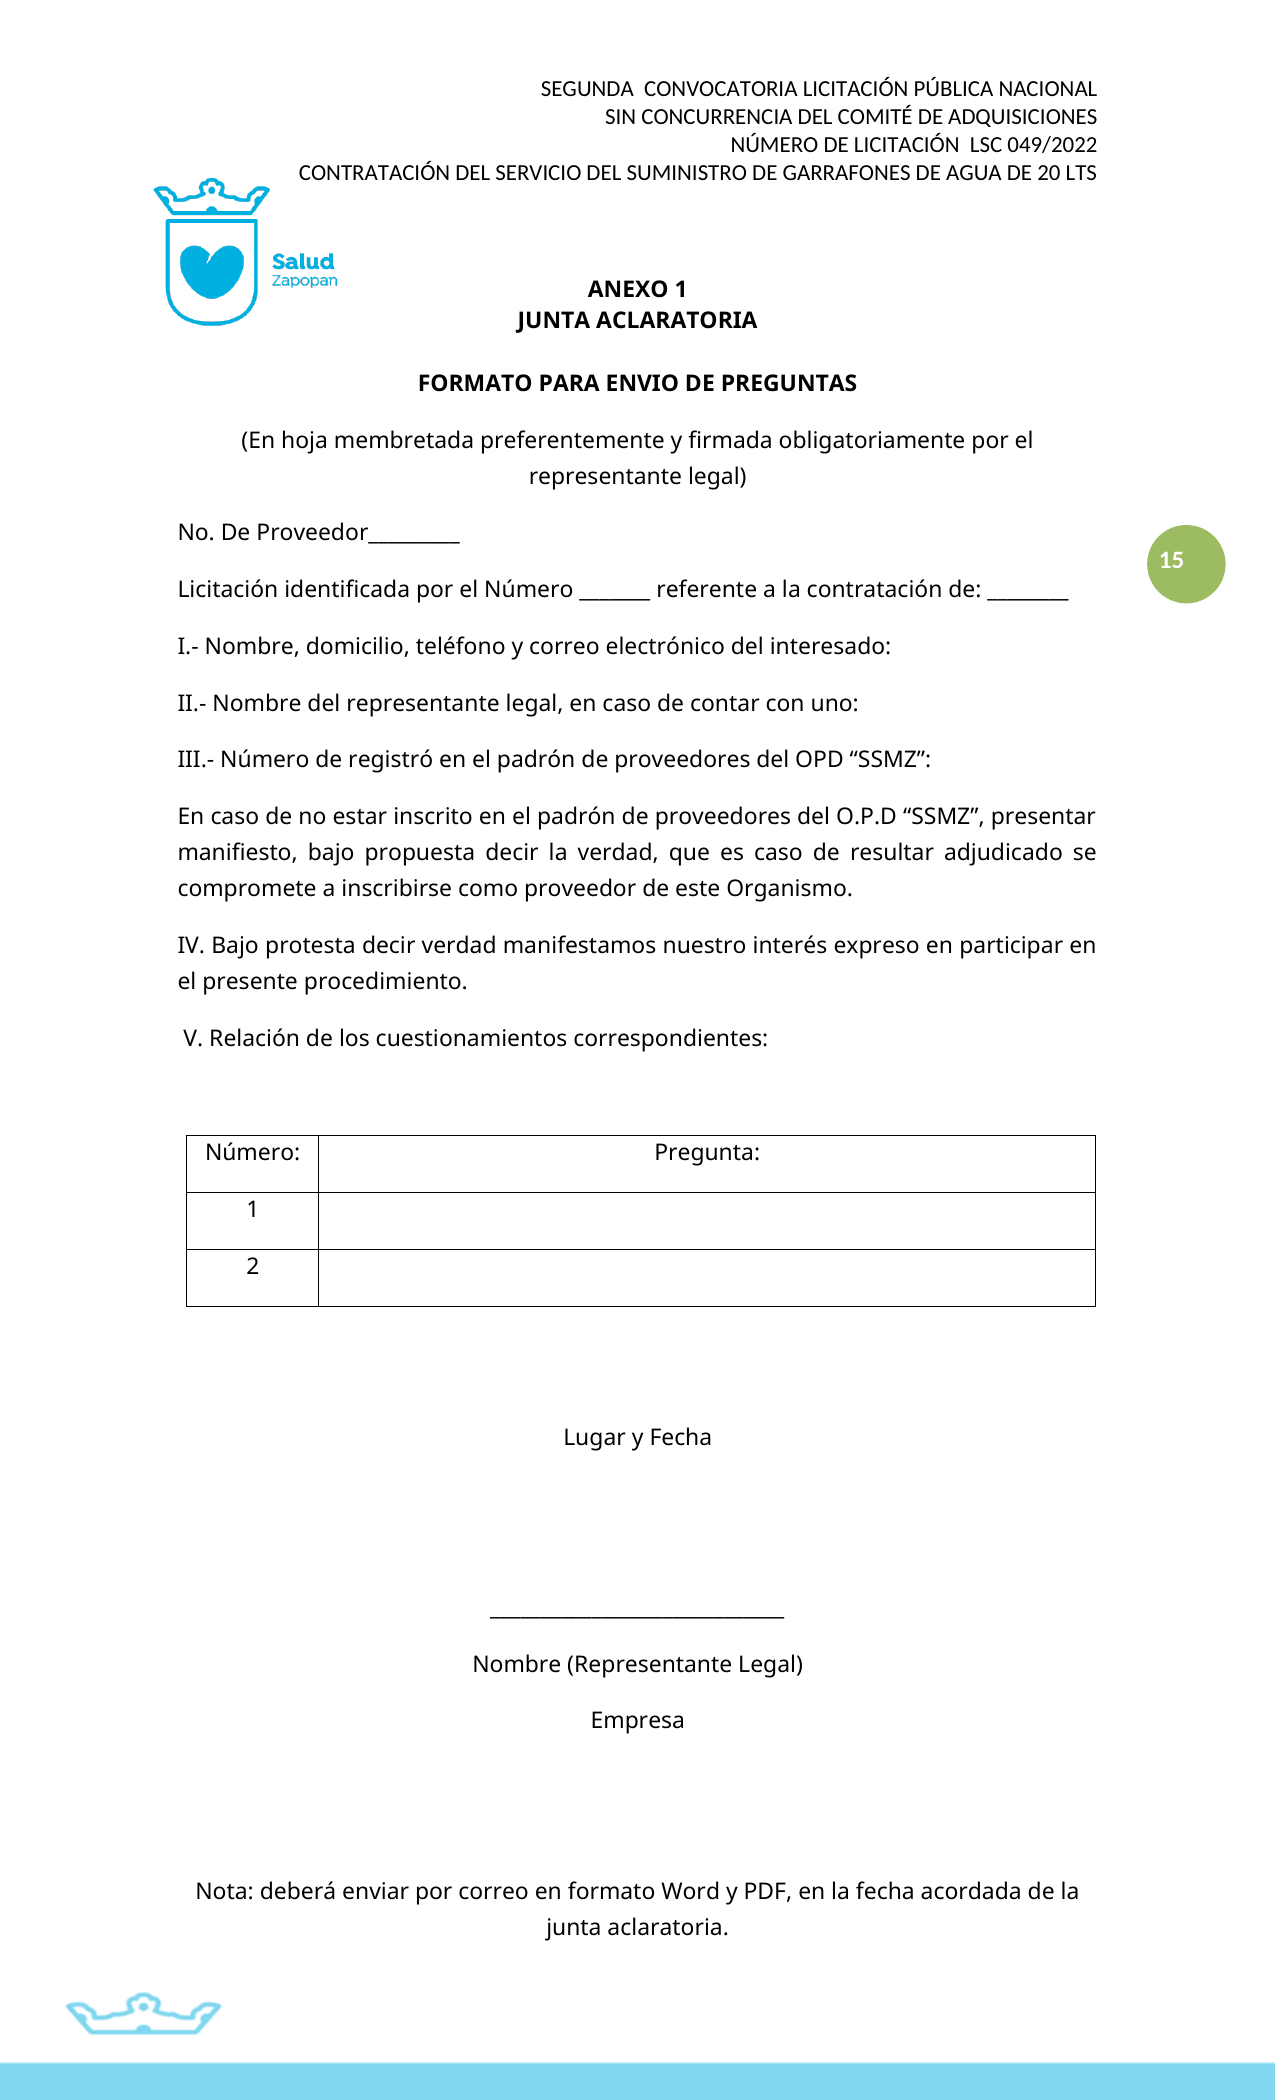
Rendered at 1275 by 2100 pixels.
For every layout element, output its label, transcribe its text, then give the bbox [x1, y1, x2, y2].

text II.- Nombre del representante legal, en caso de contar con uno: [177, 687, 1098, 718]
text FORMATO PARA ENVIO DE PREGUNTAS [177, 367, 1098, 398]
text I.- Nombre, domicilio, teléfono y correo electrónico del interesado: [177, 630, 1098, 661]
text IV. Bajo protesta decir verdad manifestamos nuestro interés expreso en participar en el presente procedimiento. [177, 929, 1098, 996]
picture [161, 182, 263, 210]
text Nota: deberá enviar por correo en formato Word y PDF, en la fecha acordada de la junta aclaratoria. [177, 1875, 1098, 1942]
text No. De Proveedor_________ [177, 516, 1098, 548]
table_cell 1 [187, 1193, 318, 1249]
table_cell [319, 1250, 1095, 1306]
text Nombre (Representante Legal) [177, 1648, 1098, 1679]
text Lugar y Fecha [177, 1421, 1098, 1452]
text Licitación identificada por el Número _______ referente a la contratación de: ________ [177, 573, 1098, 604]
text JUNTA ACLARATORIA [177, 304, 1098, 336]
picture [170, 224, 254, 307]
picture [0, 1990, 1275, 2100]
text III.- Número de registró en el padrón de proveedores del OPD “SSMZ”: [177, 743, 1098, 775]
text (En hoja membretada preferentemente y firmada obligatoriamente por el representante legal) [177, 424, 1098, 491]
table_header Pregunta: [319, 1136, 1095, 1192]
text ANEXO 1 [177, 273, 1098, 304]
table_header Número: [187, 1136, 318, 1192]
table_cell 2 [187, 1250, 318, 1306]
text V. Relación de los cuestionamientos correspondientes: [177, 1022, 1098, 1053]
text _____________________________ [177, 1591, 1098, 1622]
picture [149, 177, 342, 335]
table_cell [319, 1193, 1095, 1249]
text Empresa [177, 1704, 1098, 1736]
text En caso de no estar inscrito en el padrón de proveedores del O.P.D “SSMZ”, presentar manifiesto, bajo propuesta decir la verdad, que es caso de resultar adjudicado se compromete a inscribirse como proveedor de este Organismo. [177, 800, 1098, 903]
